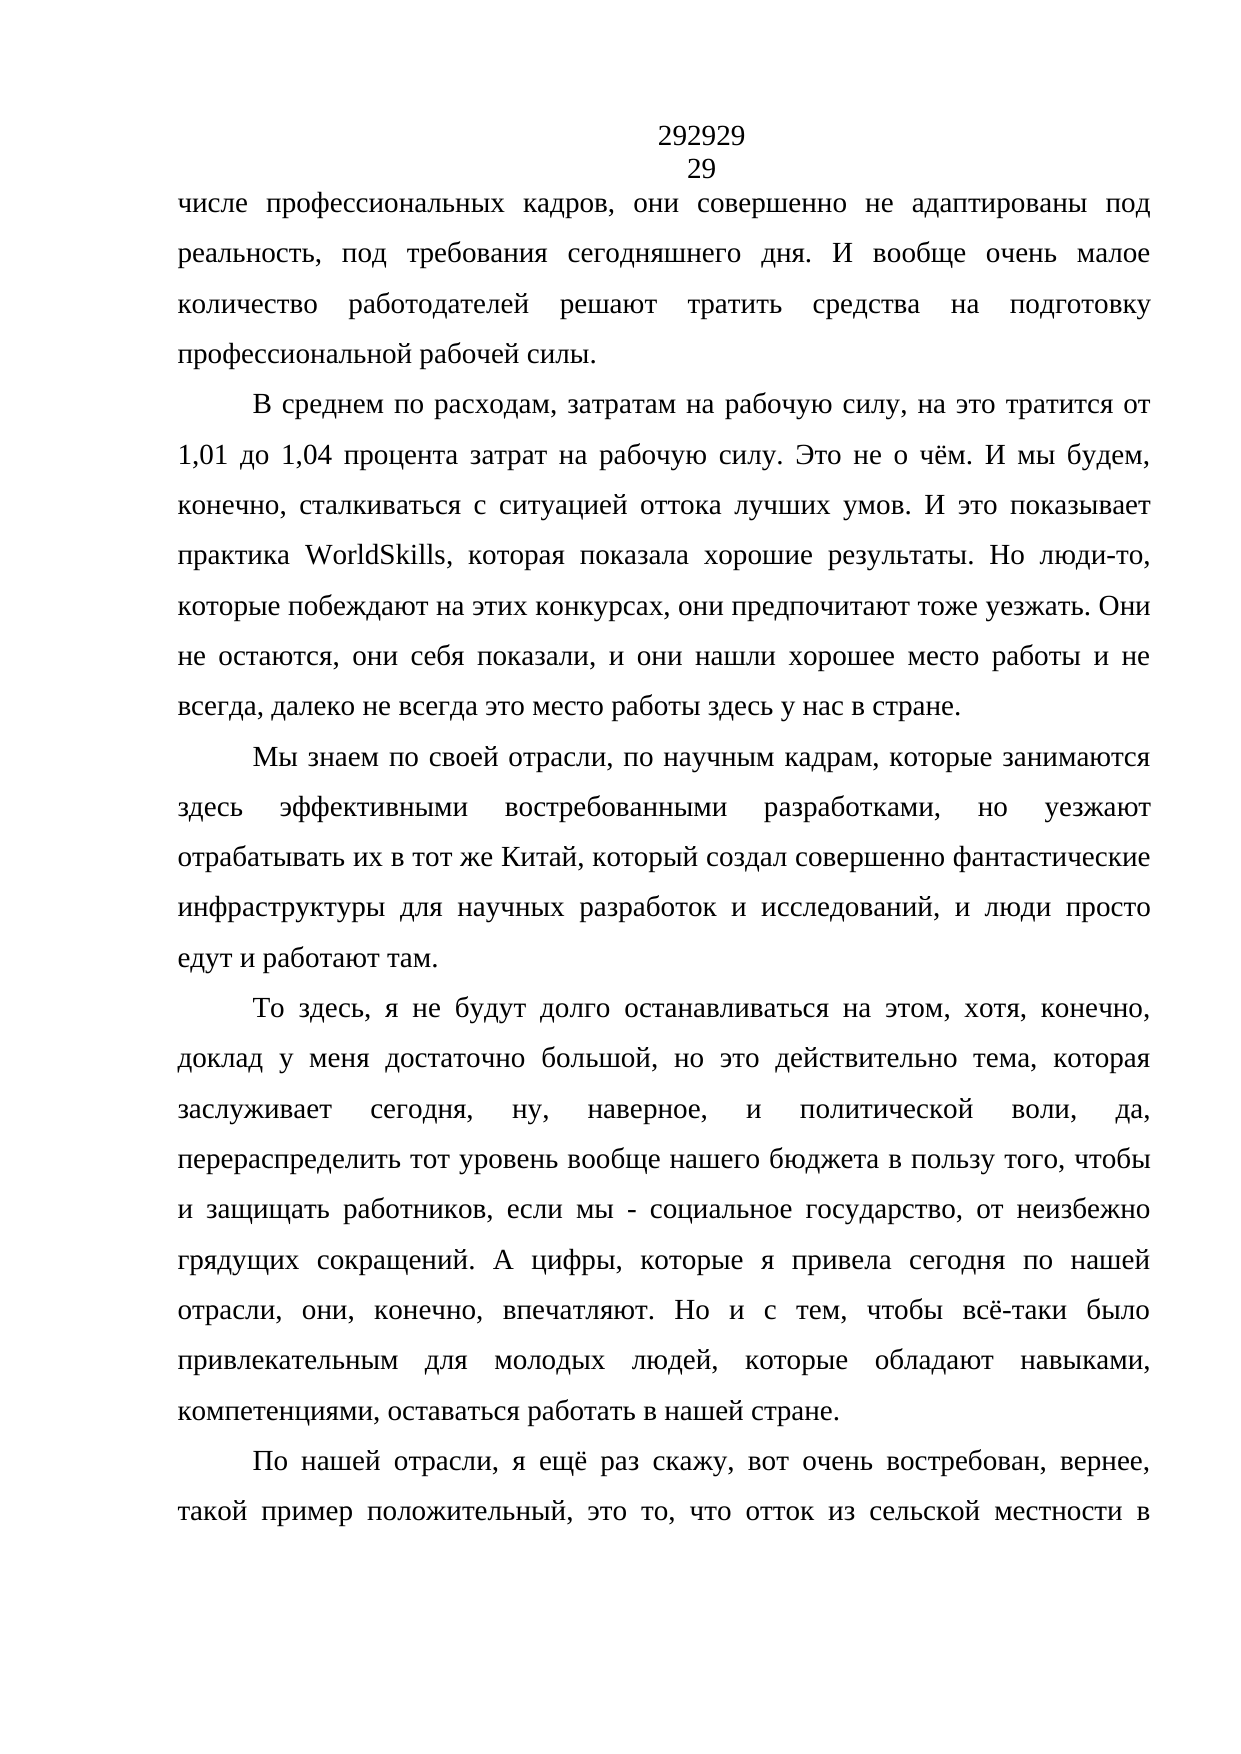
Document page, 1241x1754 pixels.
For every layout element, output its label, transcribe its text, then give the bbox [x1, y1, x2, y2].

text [177, 185, 1152, 370]
text То здесь, я не будут долго останавливаться на этом, хотя, конечно, доклад у меня достаточно большой, но это действительно тема, которая заслуживает сегодня, ну, наверное, и политической воли, да, перераспределить тот уровень вообще нашего бюджета в пользу того, чтобы и защищать работников, если мы - социальное государство, от неизбежно грядущих сокращений. А цифры, которые я привела сегодня по нашей отрасли, они, конечно, впечатляют. Но и с тем, чтобы всё-таки было привлекательным для молодых людей, которые обладают навыками, компетенциями, оставаться работать в нашей стране. [177, 990, 1152, 1426]
text Мы знаем по своей отрасли, по научным кадрам, которые занимаются здесь эффективными востребованными разработками, но уезжают отрабатывать их в тот же Китай, который создал совершенно фантастические инфраструктуры для научных разработок и исследований, и люди просто едут и работают там. [177, 739, 1152, 973]
text В среднем по расходам, затратам на рабочую силу, на это тратится от 1,01 до 1,04 процента затрат на рабочую силу. Это не о чём. И мы будем, конечно, сталкиваться с ситуацией оттока лучших умов. И это показывает практика WorldSkills, которая показала хорошие результаты. Но люди-то, которые побеждают на этих конкурсах, они предпочитают тоже уезжать. Они не остаются, они себя показали, и они нашли хорошее место работы и не всегда, далеко не всегда это место работы здесь у нас в стране. [177, 386, 1152, 722]
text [177, 1443, 1152, 1527]
